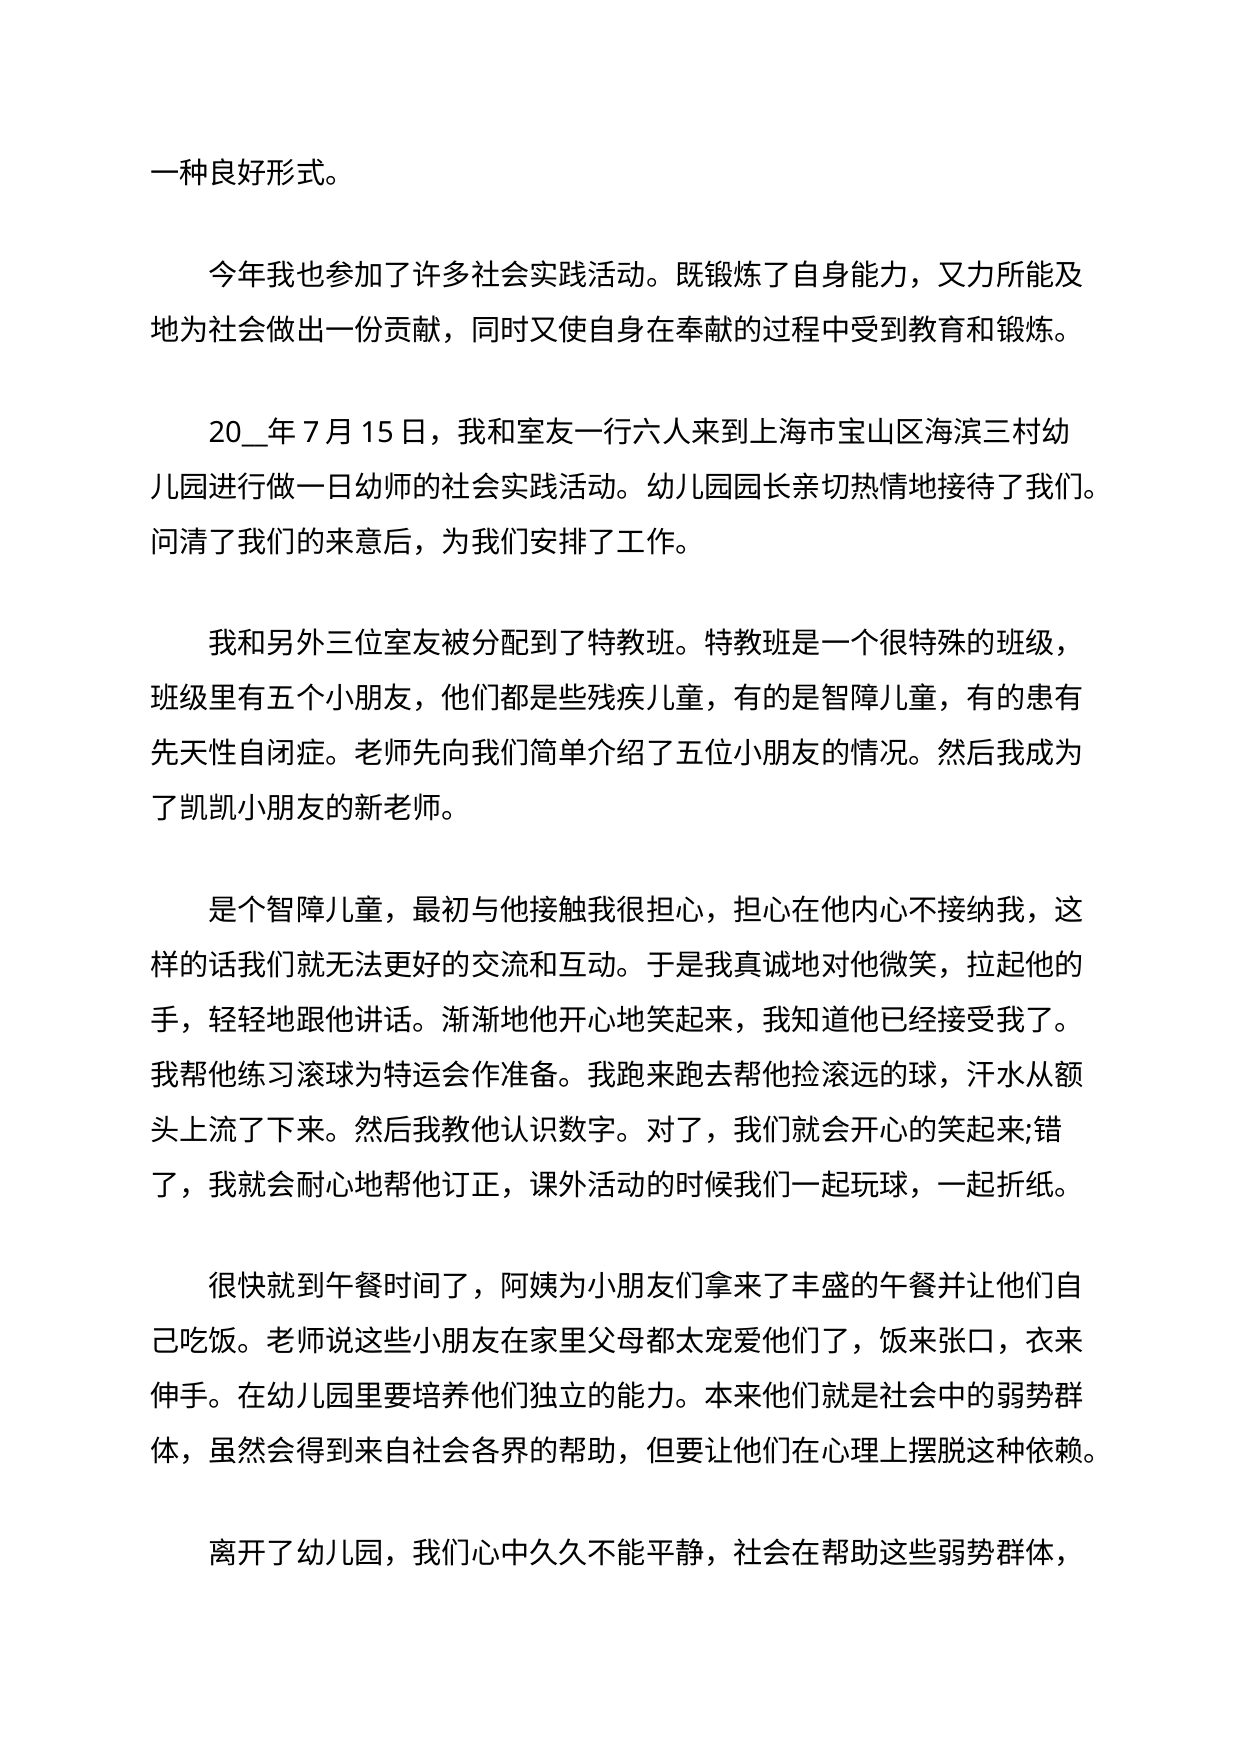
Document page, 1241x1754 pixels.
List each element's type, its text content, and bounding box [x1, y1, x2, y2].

text 很快就到午餐时间了，阿姨为小朋友们拿来了丰盛的午餐并让他们自己吃饭。老师说这些小朋友在家里父母都太宠爱他们了，饭来张口，衣来伸手。在幼儿园里要培养他们独立的能力。本来他们就是社会中的弱势群体，虽然会得到来自社会各界的帮助，但要让他们在心理上摆脱这种依赖。 [150, 1263, 1090, 1470]
text 是个智障儿童，最初与他接触我很担心，担心在他内心不接纳我，这样的话我们就无法更好的交流和互动。于是我真诚地对他微笑，拉起他的手，轻轻地跟他讲话。渐渐地他开心地笑起来，我知道他已经接受我了。我帮他练习滚球为特运会作准备。我跑来跑去帮他捡滚远的球，汗水从额头上流了下来。然后我教他认识数字。对了，我们就会开心的笑起来;错了，我就会耐心地帮他订正，课外活动的时候我们一起玩球，一起折纸。 [150, 887, 1090, 1203]
text 我和另外三位室友被分配到了特教班。特教班是一个很特殊的班级，班级里有五个小朋友，他们都是些残疾儿童，有的是智障儿童，有的患有先天性自闭症。老师先向我们简单介绍了五位小朋友的情况。然后我成为了凯凯小朋友的新老师。 [150, 620, 1090, 827]
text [150, 1529, 1090, 1572]
text 20__年7月15日，我和室友一行六人来到上海市宝山区海滨三村幼儿园进行做一日幼师的社会实践活动。幼儿园园长亲切热情地接待了我们。问清了我们的来意后，为我们安排了工作。 [150, 408, 1090, 561]
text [150, 150, 1090, 192]
text 今年我也参加了许多社会实践活动。既锻炼了自身能力，又力所能及地为社会做出一份贡献，同时又使自身在奉献的过程中受到教育和锻炼。 [150, 252, 1090, 349]
